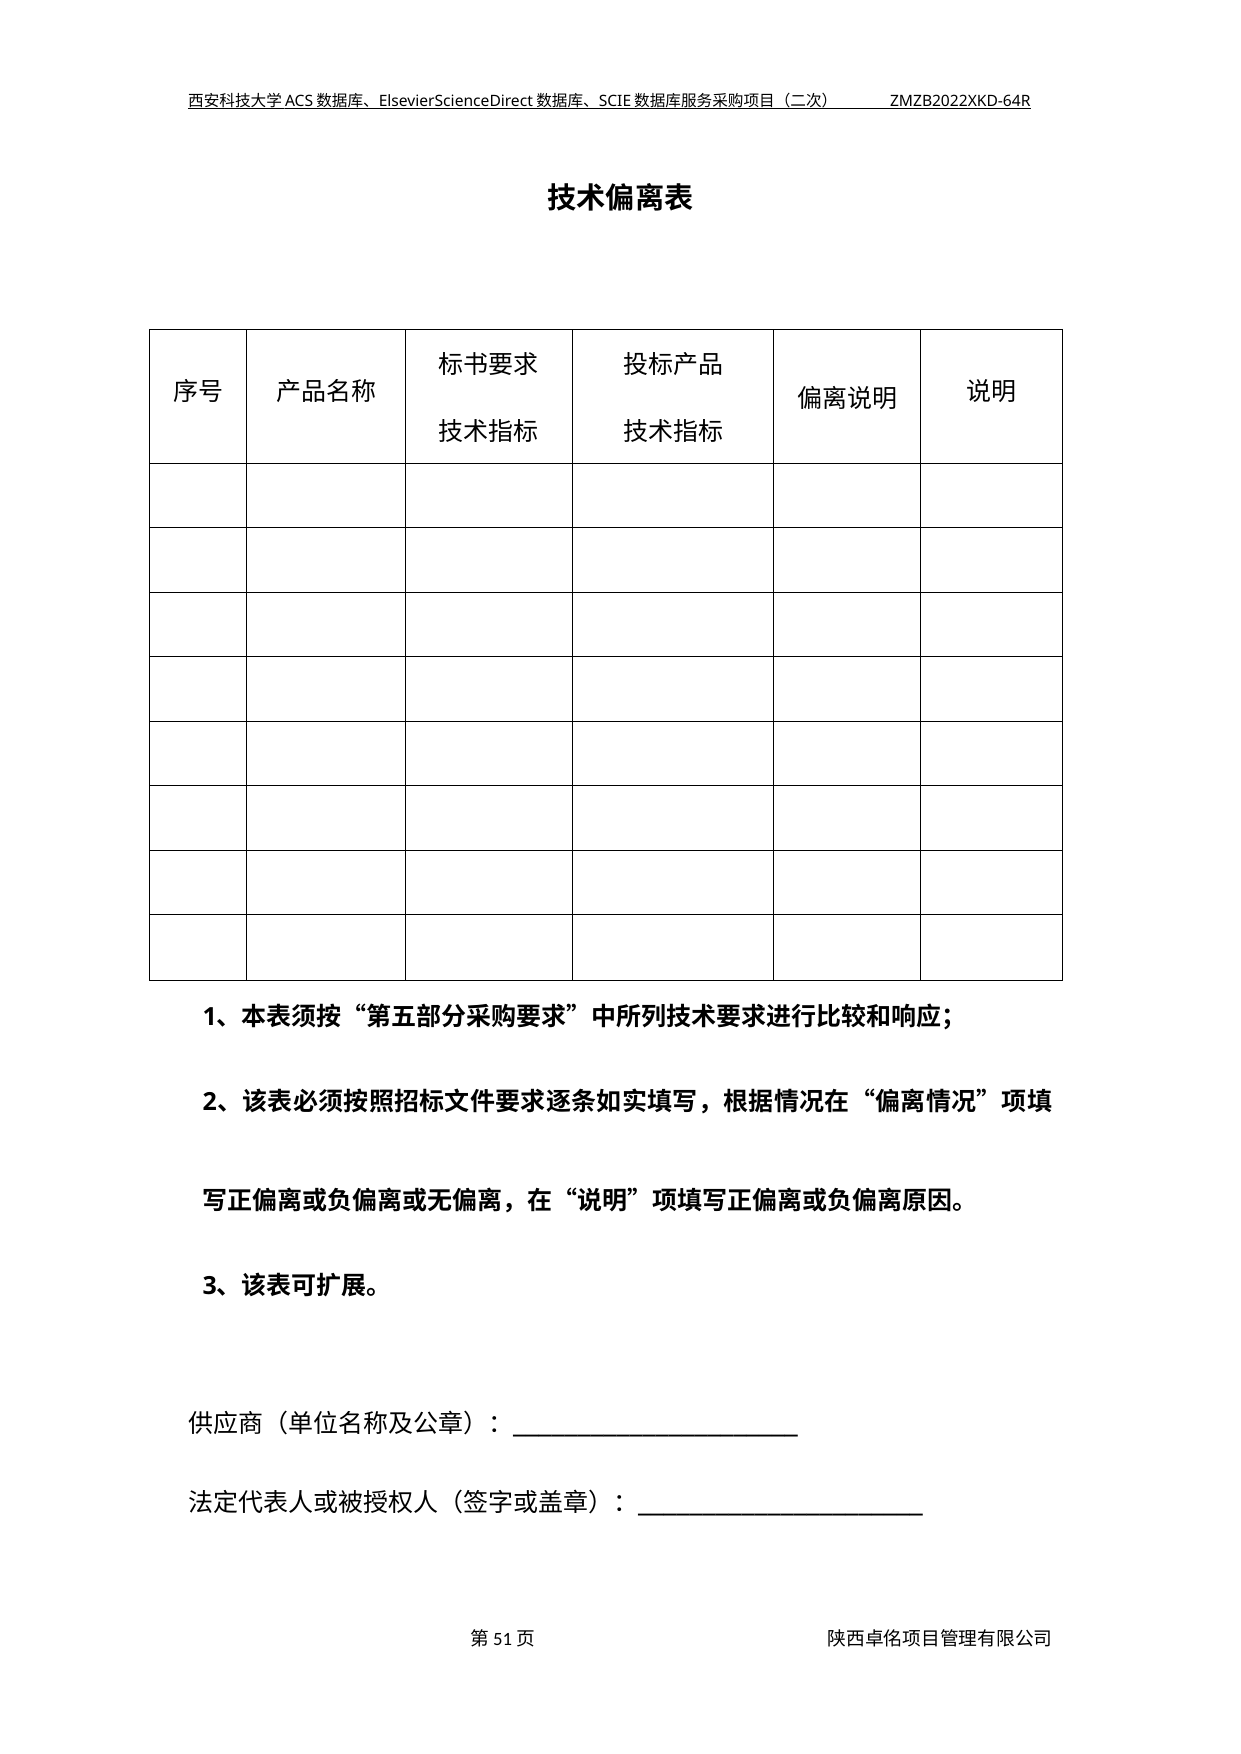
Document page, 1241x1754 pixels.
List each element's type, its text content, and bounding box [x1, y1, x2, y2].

table_cell [573, 915, 773, 980]
text 法定代表人或被授权人（签字或盖章）：______________________ [188, 1481, 1052, 1520]
table_cell [921, 593, 1062, 656]
table_cell [406, 786, 572, 849]
table_cell [921, 464, 1062, 527]
table_cell [150, 657, 246, 721]
table_cell [150, 722, 246, 785]
table_cell [921, 722, 1062, 785]
table_cell [774, 593, 920, 656]
table_cell [774, 786, 920, 849]
table_cell [573, 657, 773, 721]
table_cell [247, 593, 405, 656]
text 技术偏离表 [188, 162, 1052, 229]
table_cell [774, 528, 920, 592]
table_cell [150, 593, 246, 656]
table_cell [150, 915, 246, 980]
table_cell [406, 657, 572, 721]
table_cell [573, 528, 773, 592]
table_cell [406, 915, 572, 980]
table_cell [247, 915, 405, 980]
table_cell [774, 722, 920, 785]
table_cell [150, 851, 246, 914]
table_header 序号 [150, 330, 246, 463]
table_cell [406, 528, 572, 592]
table_cell [573, 786, 773, 849]
table_cell [150, 786, 246, 849]
table_cell [774, 657, 920, 721]
table_cell [247, 722, 405, 785]
table_header 投标产品 技术指标 [573, 330, 773, 463]
table_header 说明 [921, 330, 1062, 463]
table_cell [573, 464, 773, 527]
table_cell [573, 851, 773, 914]
table_header 偏离说明 [774, 330, 920, 463]
table_cell [406, 464, 572, 527]
table_header 产品名称 [247, 330, 405, 463]
table_cell [774, 464, 920, 527]
table_cell [247, 528, 405, 592]
table_cell [774, 915, 920, 980]
text 供应商（单位名称及公章）：______________________ [188, 1401, 1052, 1441]
table_cell [150, 528, 246, 592]
table_cell [150, 464, 246, 527]
table_cell [573, 722, 773, 785]
table_cell [247, 657, 405, 721]
table_cell [573, 593, 773, 656]
table_cell [921, 915, 1062, 980]
table_cell [247, 786, 405, 849]
table_cell [921, 657, 1062, 721]
table_header 标书要求 技术指标 [406, 330, 572, 463]
table_cell [247, 464, 405, 527]
text 1、本表须按“第五部分采购要求”中所列技术要求进行比较和响应； [202, 981, 1052, 1048]
table_cell [406, 593, 572, 656]
table_cell [921, 528, 1062, 592]
text 2、该表必须按照招标文件要求逐条如实填写，根据情况在“偏离情况”项填写正偏离或负偏离或无偏离，在“说明”项填写正偏离或负偏离原因。 [202, 1066, 1052, 1232]
table_cell [406, 851, 572, 914]
table_cell [406, 722, 572, 785]
table_cell [774, 851, 920, 914]
text 3、该表可扩展。 [202, 1250, 1052, 1317]
table_cell [921, 851, 1062, 914]
table_cell [247, 851, 405, 914]
table_cell [921, 786, 1062, 849]
